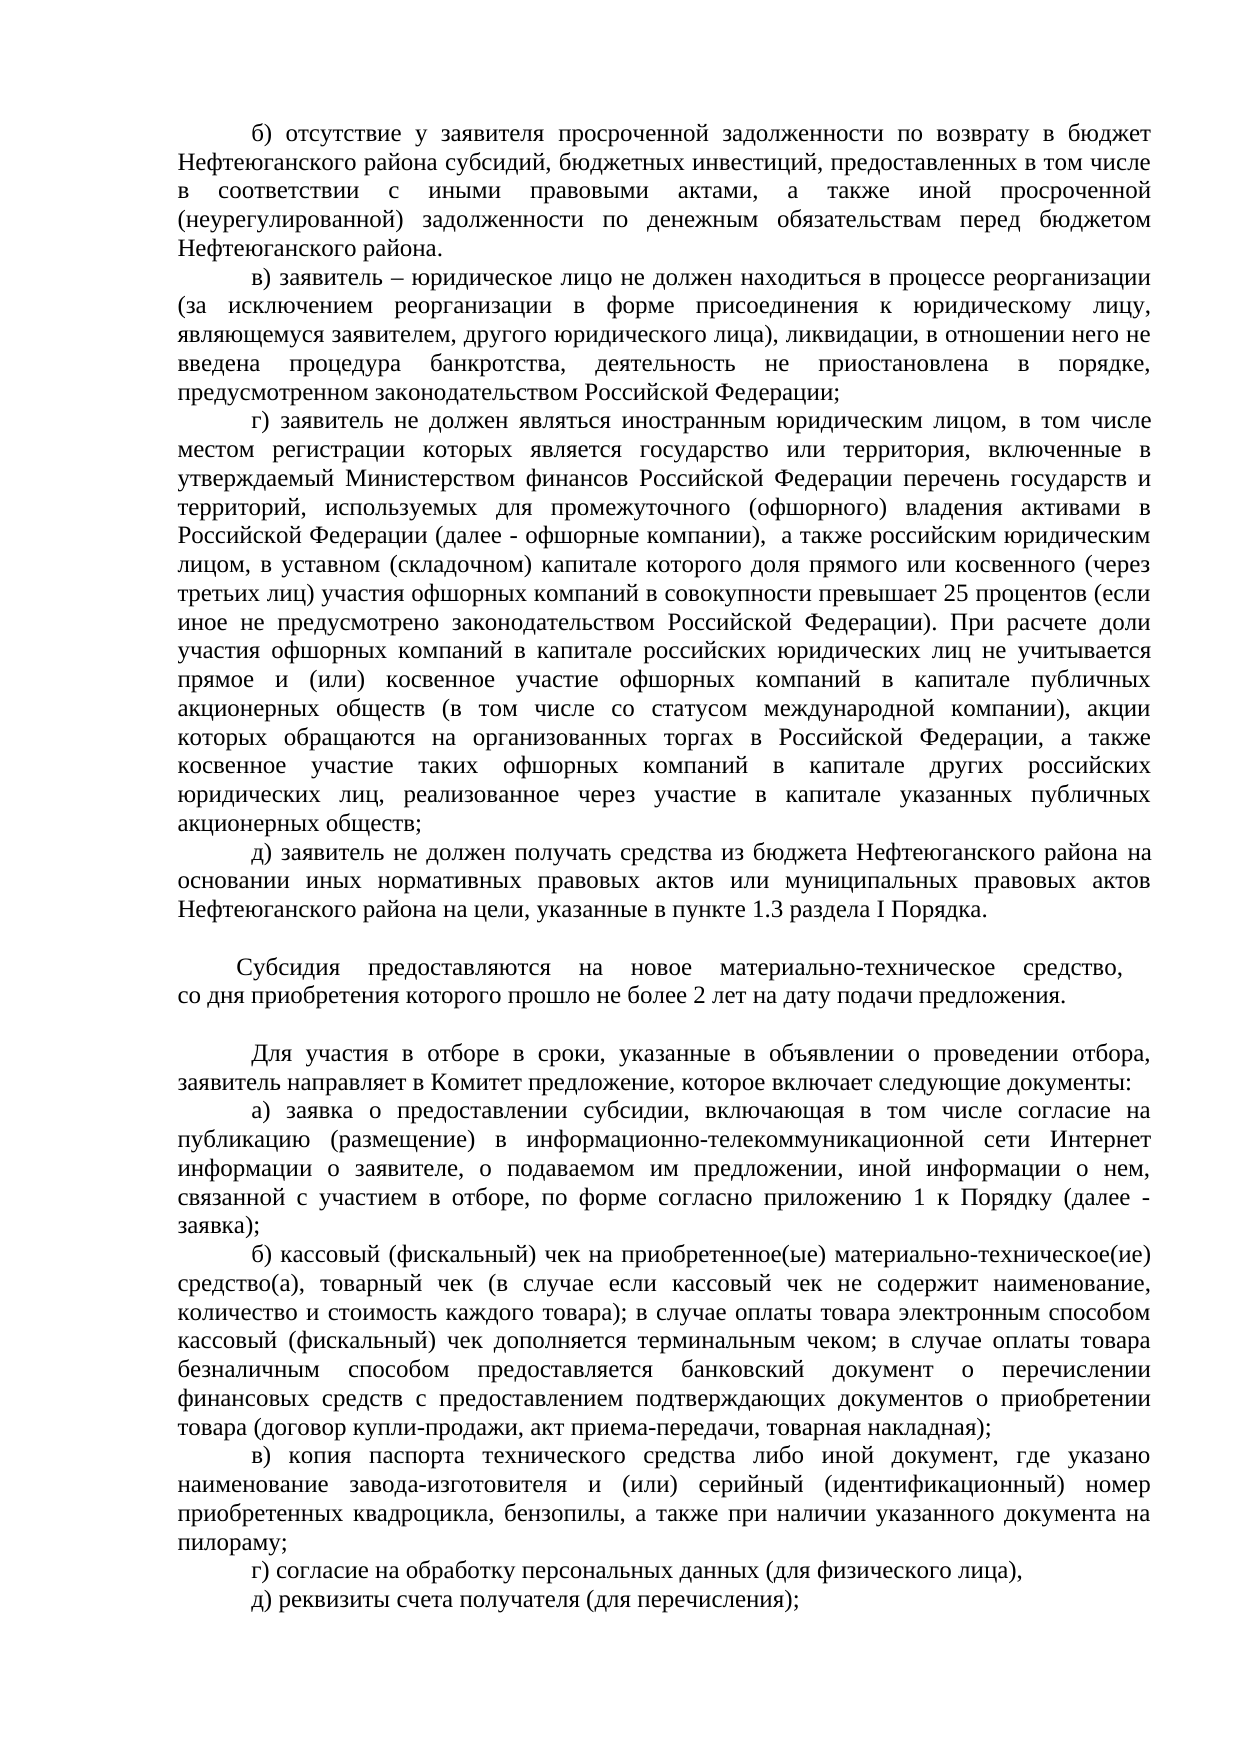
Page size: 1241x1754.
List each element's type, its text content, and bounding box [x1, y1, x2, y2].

text Для участия в отборе в сроки, указанные в объявлении о проведении отбора, заявитель направляет в Комитет предложение, которое включает следующие документы: [177, 1038, 1152, 1096]
text г) заявитель не должен являться иностранным юридическим лицом, в том числе местом регистрации которых является государство или территория, включенные в утверждаемый Министерством финансов Российской Федерации перечень государств и территорий, используемых для промежуточного (офшорного) владения активами в Российской Федерации (далее - офшорные компании), а также российским юридическим лицом, в уставном (складочном) капитале которого доля прямого или косвенного (через третьих лиц) участия офшорных компаний в совокупности превышает 25 процентов (если иное не предусмотрено законодательством Российской Федерации). При расчете доли участия офшорных компаний в капитале российских юридических лиц не учитывается прямое и (или) косвенное участие офшорных компаний в капитале публичных акционерных обществ (в том числе со статусом международной компании), акции которых обращаются на организованных торгах в Российской Федерации, а также косвенное участие таких офшорных компаний в капитале других российских юридических лиц, реализованное через участие в капитале указанных публичных акционерных обществ; [177, 406, 1152, 837]
text Субсидия предоставляются на новое материально-техническое средство, со дня приобретения которого прошло не более 2 лет на дату подачи предложения. [177, 952, 1152, 1009]
text г) согласие на обработку персональных данных (для физического лица), [177, 1556, 1152, 1584]
text в) копия паспорта технического средства либо иной документ, где указано наименование завода-изготовителя и (или) серийный (идентификационный) номер приобретенных квадроцикла, бензопилы, а также при наличии указанного документа на пилораму; [177, 1441, 1152, 1556]
text д) заявитель не должен получать средства из бюджета Нефтеюганского района на основании иных нормативных правовых актов или муниципальных правовых актов Нефтеюганского района на цели, указанные в пункте 1.3 раздела I Порядка. [177, 837, 1152, 923]
text д) реквизиты счета получателя (для перечисления); [177, 1584, 1152, 1613]
text а) заявка о предоставлении субсидии, включающая в том числе согласие на публикацию (размещение) в информационно-телекоммуникационной сети Интернет информации о заявителе, о подаваемом им предложении, иной информации о нем, связанной с участием в отборе, по форме согласно приложению 1 к Порядку (далее - заявка); [177, 1096, 1152, 1239]
text б) кассовый (фискальный) чек на приобретенное(ые) материально-техническое(ие) средство(а), товарный чек (в случае если кассовый чек не содержит наименование, количество и стоимость каждого товара); в случае оплаты товара электронным способом кассовый (фискальный) чек дополняется терминальным чеком; в случае оплаты товара безналичным способом предоставляется банковский документ о перечислении финансовых средств с предоставлением подтверждающих документов о приобретении товара (договор купли-продажи, акт приема-передачи, товарная накладная); [177, 1239, 1152, 1441]
text в) заявитель – юридическое лицо не должен находиться в процессе реорганизации (за исключением реорганизации в форме присоединения к юридическому лицу, являющемуся заявителем, другого юридического лица), ликвидации, в отношении него не введена процедура банкротства, деятельность не приостановлена в порядке, предусмотренном законодательством Российской Федерации; [177, 262, 1152, 406]
text б) отсутствие у заявителя просроченной задолженности по возврату в бюджет Нефтеюганского района субсидий, бюджетных инвестиций, предоставленных в том числе в соответствии с иными правовыми актами, а также иной просроченной (неурегулированной) задолженности по денежным обязательствам перед бюджетом Нефтеюганского района. [177, 118, 1152, 262]
